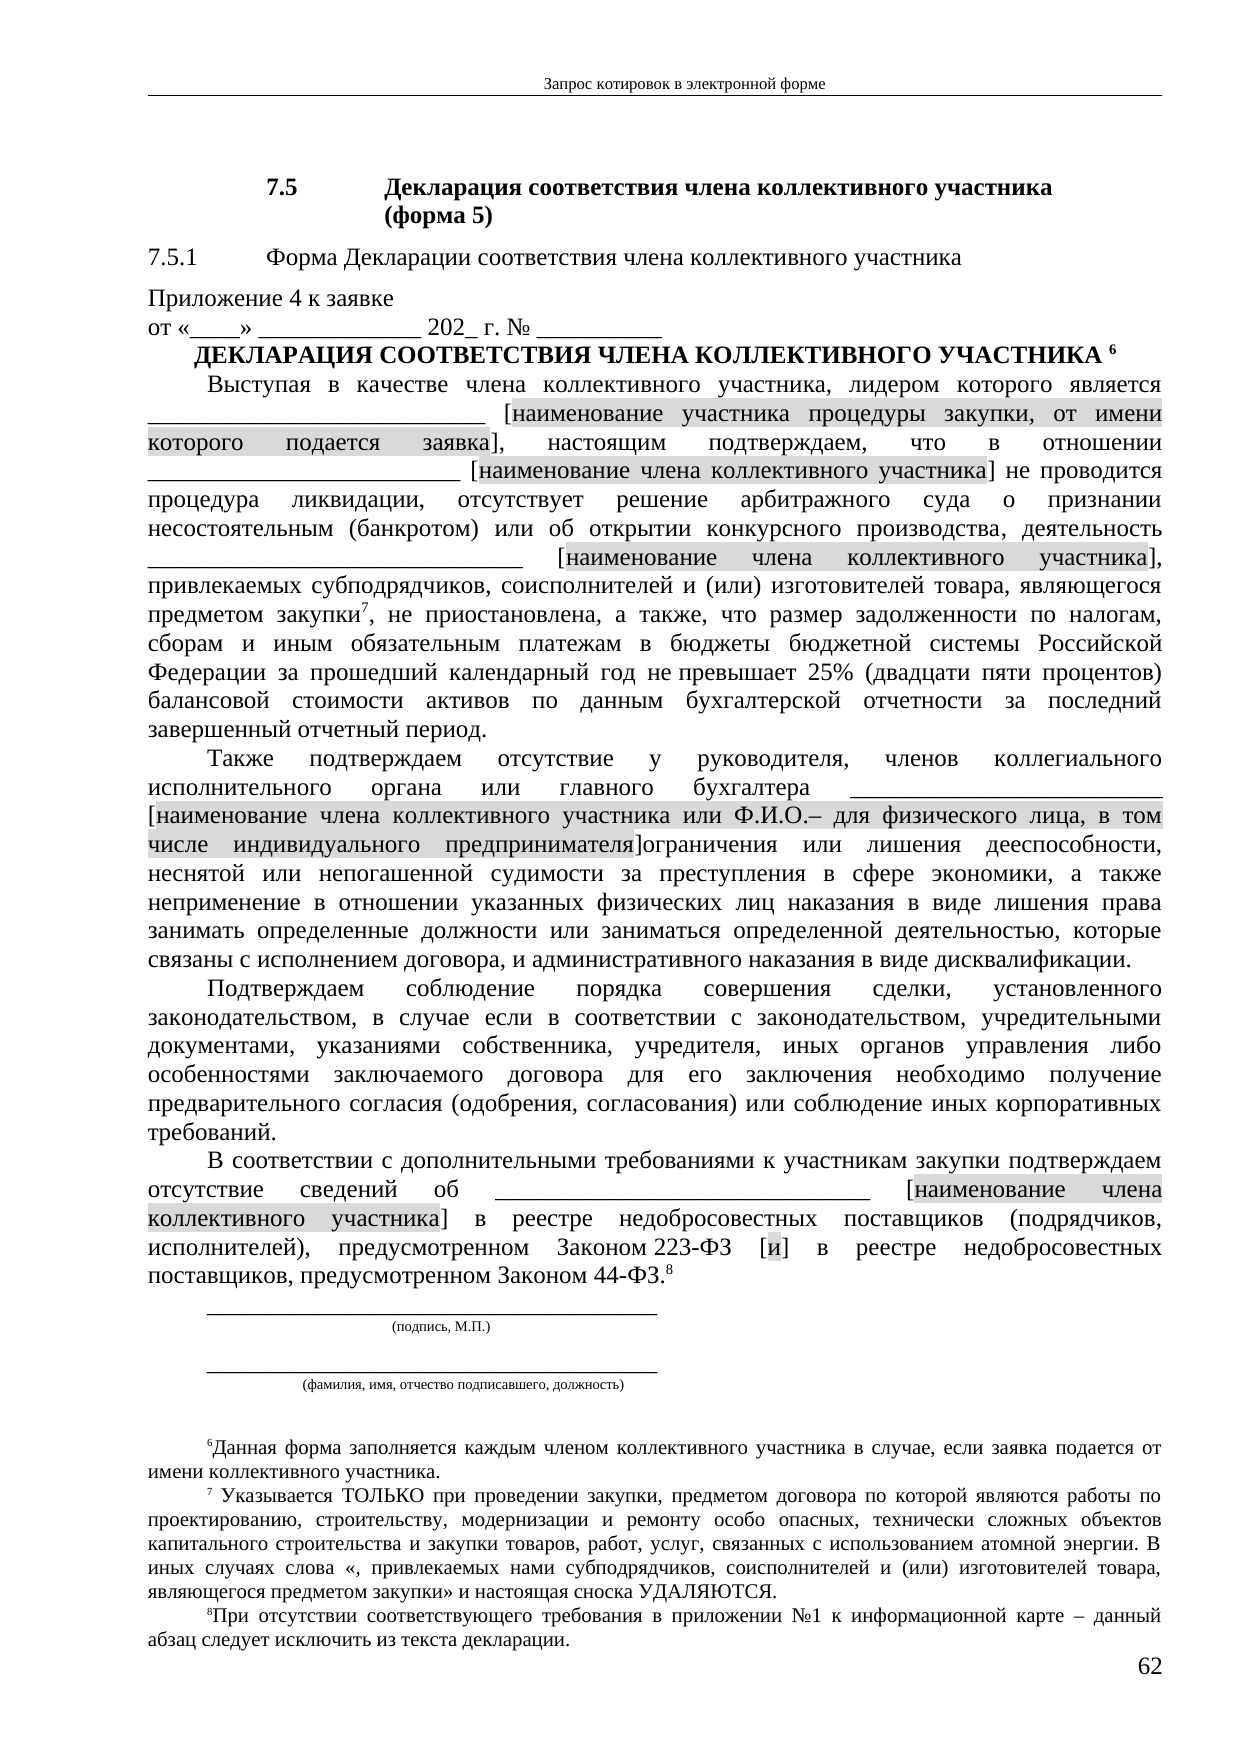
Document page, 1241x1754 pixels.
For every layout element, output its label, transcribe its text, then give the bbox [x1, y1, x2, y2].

text ____________________________________ [148, 1289, 1162, 1318]
text Выступая в качестве члена коллективного участника, лидером которого является ___________________________ [наименование участника процедуры закупки, от имени которого подается заявка], настоящим подтверждаем, что в отношении _________________________ [наименование члена коллективного участника] не проводится процедура ликвидации, отсутствует решение арбитражного суда о признании несостоятельным (банкротом) или об открытии конкурсного производства, деятельность ______________________________ [наименование члена коллективного участника], привлекаемых субподрядчиков, соисполнителей и (или) изготовителей товара, являющегося предметом закупки, не приостановлена, а также, что размер задолженности по налогам, сборам и иным обязательным платежам в бюджеты бюджетной системы Российской Федерации за прошедший календарный год не превышает 25% (двадцати пяти процентов) балансовой стоимости активов по данным бухгалтерской отчетности за последний завершенный отчетный период. [148, 369, 1162, 743]
text (фамилия, имя, отчество подписавшего, должность) [148, 1376, 779, 1404]
text Подтверждаем соблюдение порядка совершения сделки, установленного законодательством, в случае если в соответствии с законодательством, учредительными документами, указаниями собственника, учредителя, иных органов управления либо особенностями заключаемого договора для его заключения необходимо получение предварительного согласия (одобрения, согласования) или соблюдение иных корпоративных требований. [148, 973, 1162, 1146]
list Приложение 4 к заявке от «____» _____________ 202_ г. № __________ [148, 283, 1162, 341]
text (подпись, М.П.) [148, 1318, 734, 1347]
list Декларация соответствия члена коллективного участника (форма 5) [266, 172, 1162, 229]
text ДЕКЛАРАЦИЯ СООТВЕТСТВИЯ ЧЛЕНА КОЛЛЕКТИВНОГО УЧАСТНИКА [148, 341, 1162, 369]
text Также подтверждаем отсутствие у руководителя, членов коллегиального исполнительного органа или главного бухгалтера _________________________ [наименование члена коллективного участника или Ф.И.О.– для физического лица, в том числе индивидуального предпринимателя]ограничения или лишения дееспособности, неснятой или непогашенной судимости за преступления в сфере экономики, а также неприменение в отношении указанных физических лиц наказания в виде лишения права занимать определенные должности или заниматься определенной деятельностью, которые связаны с исполнением договора, и административного наказания в виде дисквалификации. [148, 743, 1162, 829]
text Также подтверждаем отсутствие у руководителя, членов коллегиального исполнительного органа или главного бухгалтера _________________________ [наименование члена коллективного участника или Ф.И.О.– для физического лица, в том числе индивидуального предпринимателя]ограничения или лишения дееспособности, неснятой или непогашенной судимости за преступления в сфере экономики, а также неприменение в отношении указанных физических лиц наказания в виде лишения права занимать определенные должности или заниматься определенной деятельностью, которые связаны с исполнением договора, и административного наказания в виде дисквалификации. [148, 829, 1162, 973]
text В соответствии с дополнительными требованиями к участникам закупки подтверждаем отсутствие сведений об ______________________________ [наименование члена коллективного участника] в реестре недобросовестных поставщиков (подрядчиков, исполнителей), предусмотренном Законом 223-ФЗ [и] в реестре недобросовестных поставщиков, предусмотренном Законом 44-ФЗ. [148, 1146, 1162, 1289]
list Форма Декларации соответствия члена коллективного участника [148, 242, 1162, 271]
text ____________________________________ [148, 1347, 1162, 1376]
